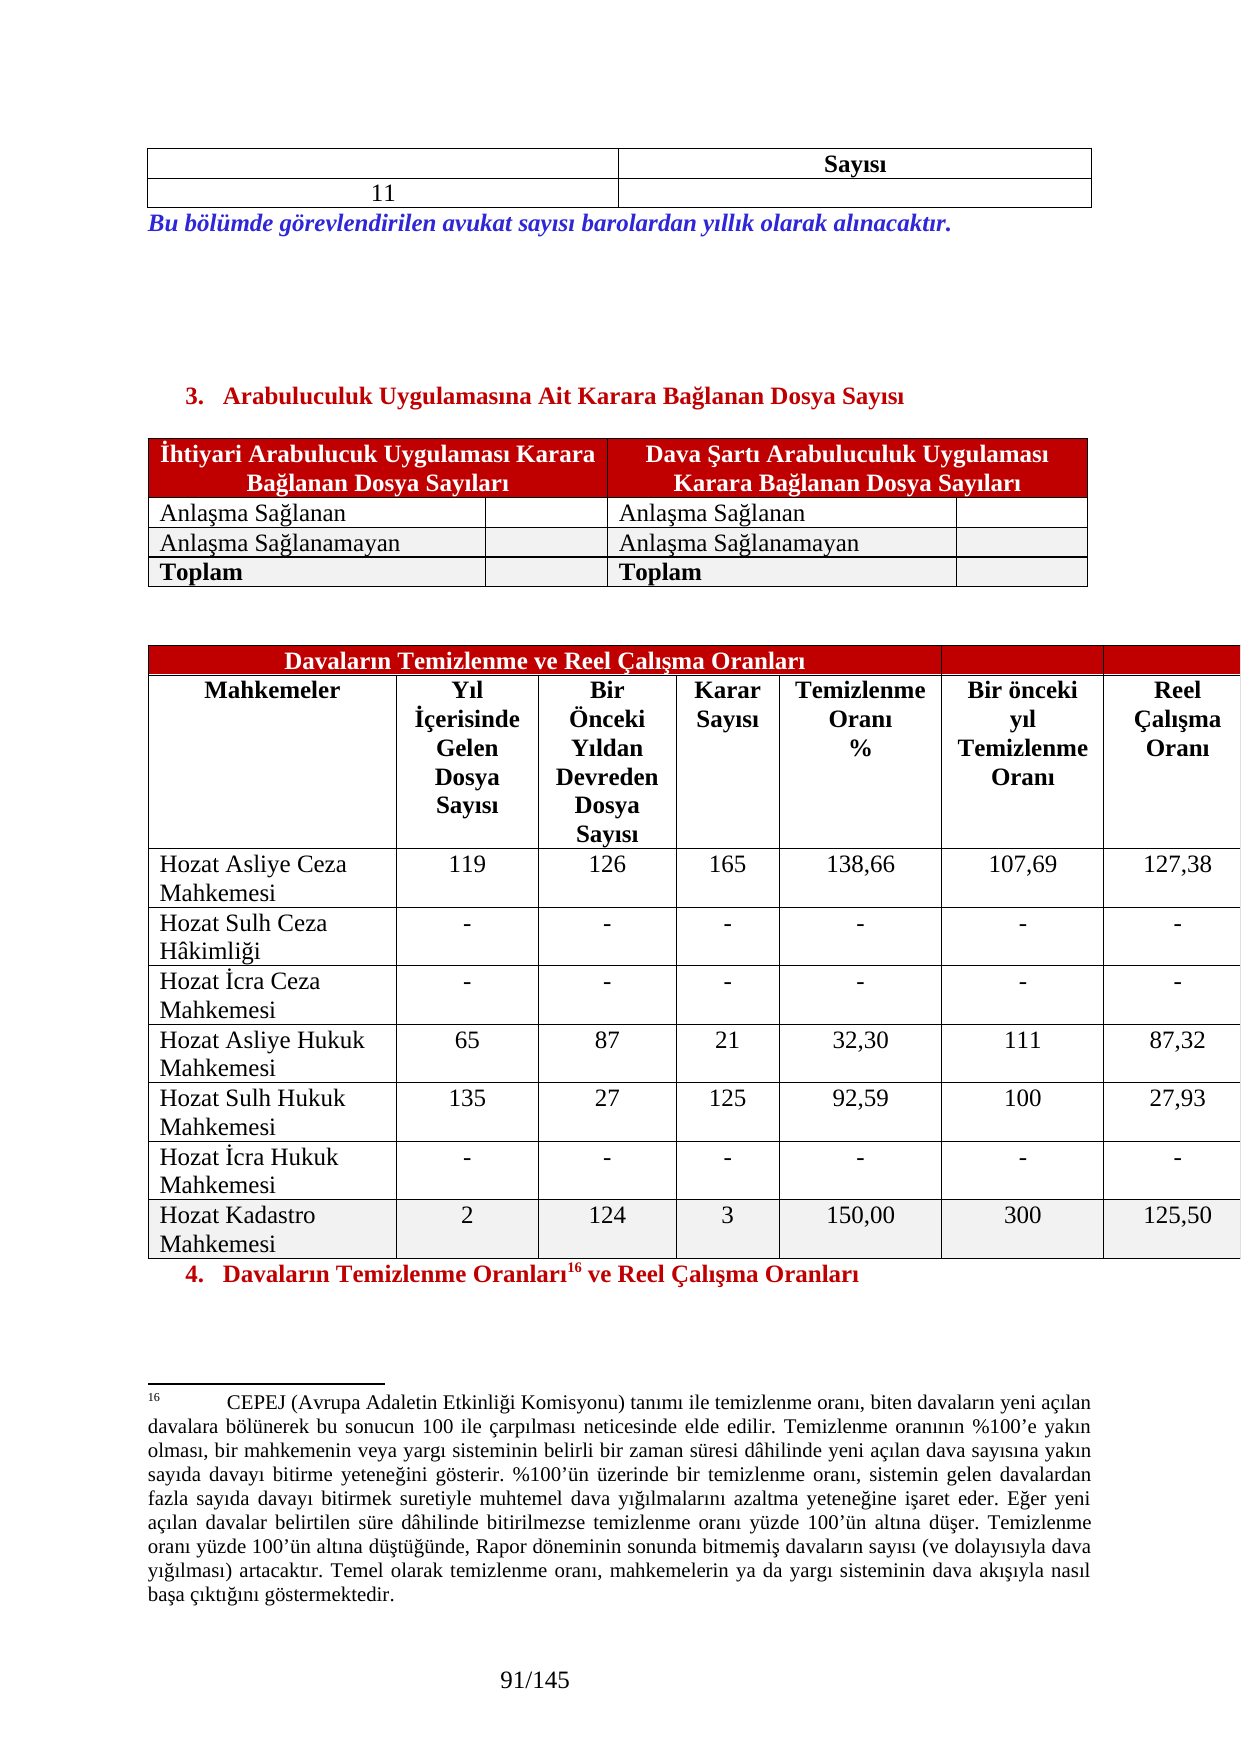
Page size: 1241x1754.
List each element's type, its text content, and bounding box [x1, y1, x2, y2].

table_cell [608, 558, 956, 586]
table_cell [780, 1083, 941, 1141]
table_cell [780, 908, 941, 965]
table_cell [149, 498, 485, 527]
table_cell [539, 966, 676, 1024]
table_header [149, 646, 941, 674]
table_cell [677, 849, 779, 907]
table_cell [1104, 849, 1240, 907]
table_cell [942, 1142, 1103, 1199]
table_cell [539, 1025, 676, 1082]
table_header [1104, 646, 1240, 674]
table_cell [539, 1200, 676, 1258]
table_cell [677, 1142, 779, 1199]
list Davaların Temizlenme Oranları ve Reel Çalışma Oranları [185, 1259, 1093, 1288]
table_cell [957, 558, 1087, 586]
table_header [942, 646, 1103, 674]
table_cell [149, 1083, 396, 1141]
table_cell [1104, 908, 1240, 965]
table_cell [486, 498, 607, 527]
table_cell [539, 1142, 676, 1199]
list Arabuluculuk Uygulamasına Ait Karara Bağlanan Dosya Sayısı [185, 381, 1093, 409]
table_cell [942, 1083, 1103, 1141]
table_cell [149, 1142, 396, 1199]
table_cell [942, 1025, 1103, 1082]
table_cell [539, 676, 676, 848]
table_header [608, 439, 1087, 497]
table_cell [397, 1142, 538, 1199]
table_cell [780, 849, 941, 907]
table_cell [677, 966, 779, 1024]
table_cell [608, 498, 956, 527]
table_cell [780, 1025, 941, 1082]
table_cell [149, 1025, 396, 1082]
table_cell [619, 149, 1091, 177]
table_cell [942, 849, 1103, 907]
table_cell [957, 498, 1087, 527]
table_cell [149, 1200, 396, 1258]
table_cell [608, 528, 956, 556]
text Bu bölümde görevlendirilen avukat sayısı barolardan yıllık olarak alınacaktır. [148, 208, 1093, 237]
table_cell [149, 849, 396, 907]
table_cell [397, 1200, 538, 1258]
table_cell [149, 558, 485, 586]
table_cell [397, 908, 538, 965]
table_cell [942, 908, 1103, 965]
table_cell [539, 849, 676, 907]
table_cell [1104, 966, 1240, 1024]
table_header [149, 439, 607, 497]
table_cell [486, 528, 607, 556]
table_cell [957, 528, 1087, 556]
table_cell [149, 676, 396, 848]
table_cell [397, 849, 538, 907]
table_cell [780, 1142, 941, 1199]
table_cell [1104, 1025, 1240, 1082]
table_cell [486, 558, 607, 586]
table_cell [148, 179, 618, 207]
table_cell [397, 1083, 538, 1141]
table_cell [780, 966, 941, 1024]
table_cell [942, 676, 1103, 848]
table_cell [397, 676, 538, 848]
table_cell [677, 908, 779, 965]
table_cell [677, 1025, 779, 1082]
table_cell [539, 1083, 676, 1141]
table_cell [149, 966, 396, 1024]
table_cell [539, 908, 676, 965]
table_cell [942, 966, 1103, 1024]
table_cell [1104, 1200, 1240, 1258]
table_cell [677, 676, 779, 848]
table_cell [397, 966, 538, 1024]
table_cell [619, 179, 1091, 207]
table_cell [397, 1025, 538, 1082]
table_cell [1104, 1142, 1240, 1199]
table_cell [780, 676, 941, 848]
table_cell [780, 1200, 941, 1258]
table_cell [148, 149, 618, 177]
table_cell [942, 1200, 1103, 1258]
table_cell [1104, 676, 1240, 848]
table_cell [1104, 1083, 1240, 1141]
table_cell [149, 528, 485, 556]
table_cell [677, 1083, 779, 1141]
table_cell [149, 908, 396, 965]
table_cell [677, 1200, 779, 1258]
